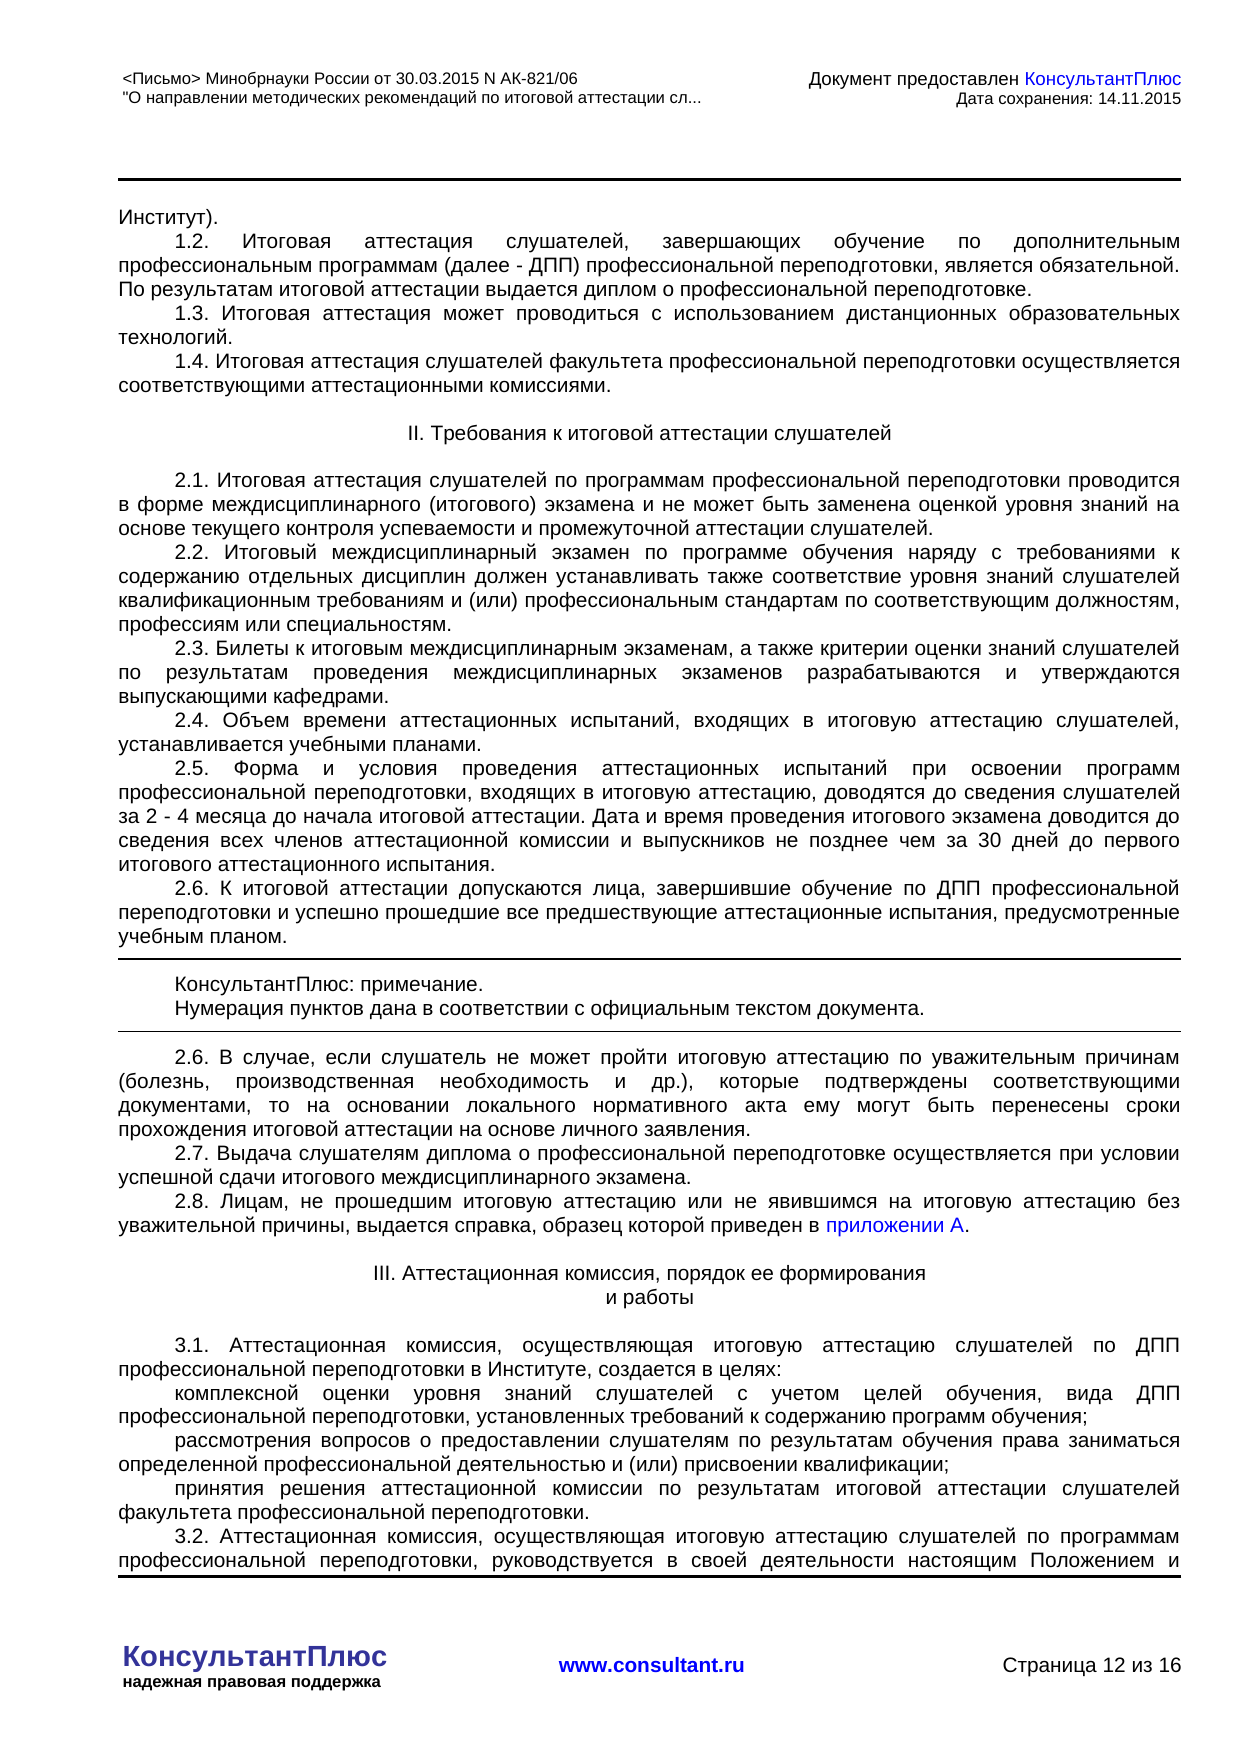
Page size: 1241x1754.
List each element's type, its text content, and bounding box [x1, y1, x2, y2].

text Нумерация пунктов дана в соответствии с официальным текстом документа. [118, 996, 1181, 1020]
text 2.6. К итоговой аттестации допускаются лица, завершившие обучение по ДПП профессиональной переподготовки и успешно прошедшие все предшествующие аттестационные испытания, предусмотренные учебным планом. [118, 876, 1181, 947]
text принятия решения аттестационной комиссии по результатам итоговой аттестации слушателей факультета профессиональной переподготовки. [118, 1476, 1181, 1524]
text 2.5. Форма и условия проведения аттестационных испытаний при освоении программ профессиональной переподготовки, входящих в итоговую аттестацию, доводятся до сведения слушателей за 2 - 4 месяца до начала итоговой аттестации. Дата и время проведения итогового экзамена доводится до сведения всех членов аттестационной комиссии и выпускников не позднее чем за 30 дней до первого итогового аттестационного испытания. [118, 756, 1181, 876]
text 2.6. В случае, если слушатель не может пройти итоговую аттестацию по уважительным причинам (болезнь, производственная необходимость и др.), которые подтверждены соответствующими документами, то на основании локального нормативного акта ему могут быть перенесены сроки прохождения итоговой аттестации на основе личного заявления. [118, 1045, 1181, 1141]
text 2.3. Билеты к итоговым междисциплинарным экзаменам, а также критерии оценки знаний слушателей по результатам проведения междисциплинарных экзаменов разрабатываются и утверждаются выпускающими кафедрами. [118, 636, 1181, 708]
text и работы [118, 1284, 1181, 1308]
text 2.4. Объем времени аттестационных испытаний, входящих в итоговую аттестацию слушателей, устанавливается учебными планами. [118, 708, 1181, 756]
text рассмотрения вопросов о предоставлении слушателям по результатам обучения права заниматься определенной профессиональной деятельностью и (или) присвоении квалификации; [118, 1428, 1181, 1476]
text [118, 1524, 1181, 1572]
text II. Требования к итоговой аттестации слушателей [118, 420, 1181, 444]
text КонсультантПлюс: примечание. [118, 972, 1181, 996]
text 2.1. Итоговая аттестация слушателей по программам профессиональной переподготовки проводится в форме междисциплинарного (итогового) экзамена и не может быть заменена оценкой уровня знаний на основе текущего контроля успеваемости и промежуточной аттестации слушателей. [118, 468, 1181, 540]
text 2.2. Итоговый междисциплинарный экзамен по программе обучения наряду с требованиями к содержанию отдельных дисциплин должен устанавливать также соответствие уровня знаний слушателей квалификационным требованиям и (или) профессиональным стандартам по соответствующим должностям, профессиям или специальностям. [118, 540, 1181, 636]
text 2.7. Выдача слушателям диплома о профессиональной переподготовке осуществляется при условии успешной сдачи итогового междисциплинарного экзамена. [118, 1141, 1181, 1189]
text комплексной оценки уровня знаний слушателей с учетом целей обучения, вида ДПП профессиональной переподготовки, установленных требований к содержанию программ обучения; [118, 1380, 1181, 1428]
text III. Аттестационная комиссия, порядок ее формирования [118, 1261, 1181, 1284]
text 1.3. Итоговая аттестация может проводиться с использованием дистанционных образовательных технологий. [118, 301, 1181, 348]
text 3.1. Аттестационная комиссия, осуществляющая итоговую аттестацию слушателей по ДПП профессиональной переподготовки в Институте, создается в целях: [118, 1332, 1181, 1380]
text 1.2. Итоговая аттестация слушателей, завершающих обучение по дополнительным профессиональным программам (далее - ДПП) профессиональной переподготовки, является обязательной. По результатам итоговой аттестации выдается диплом о профессиональной переподготовке. [118, 229, 1181, 301]
text 2.8. Лицам, не прошедшим итоговую аттестацию или не явившимся на итоговую аттестацию без уважительной причины, выдается справка, образец которой приведен в приложении А. [118, 1189, 1181, 1237]
text 1.4. Итоговая аттестация слушателей факультета профессиональной переподготовки осуществляется соответствующими аттестационными комиссиями. [118, 348, 1181, 396]
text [118, 205, 1181, 229]
